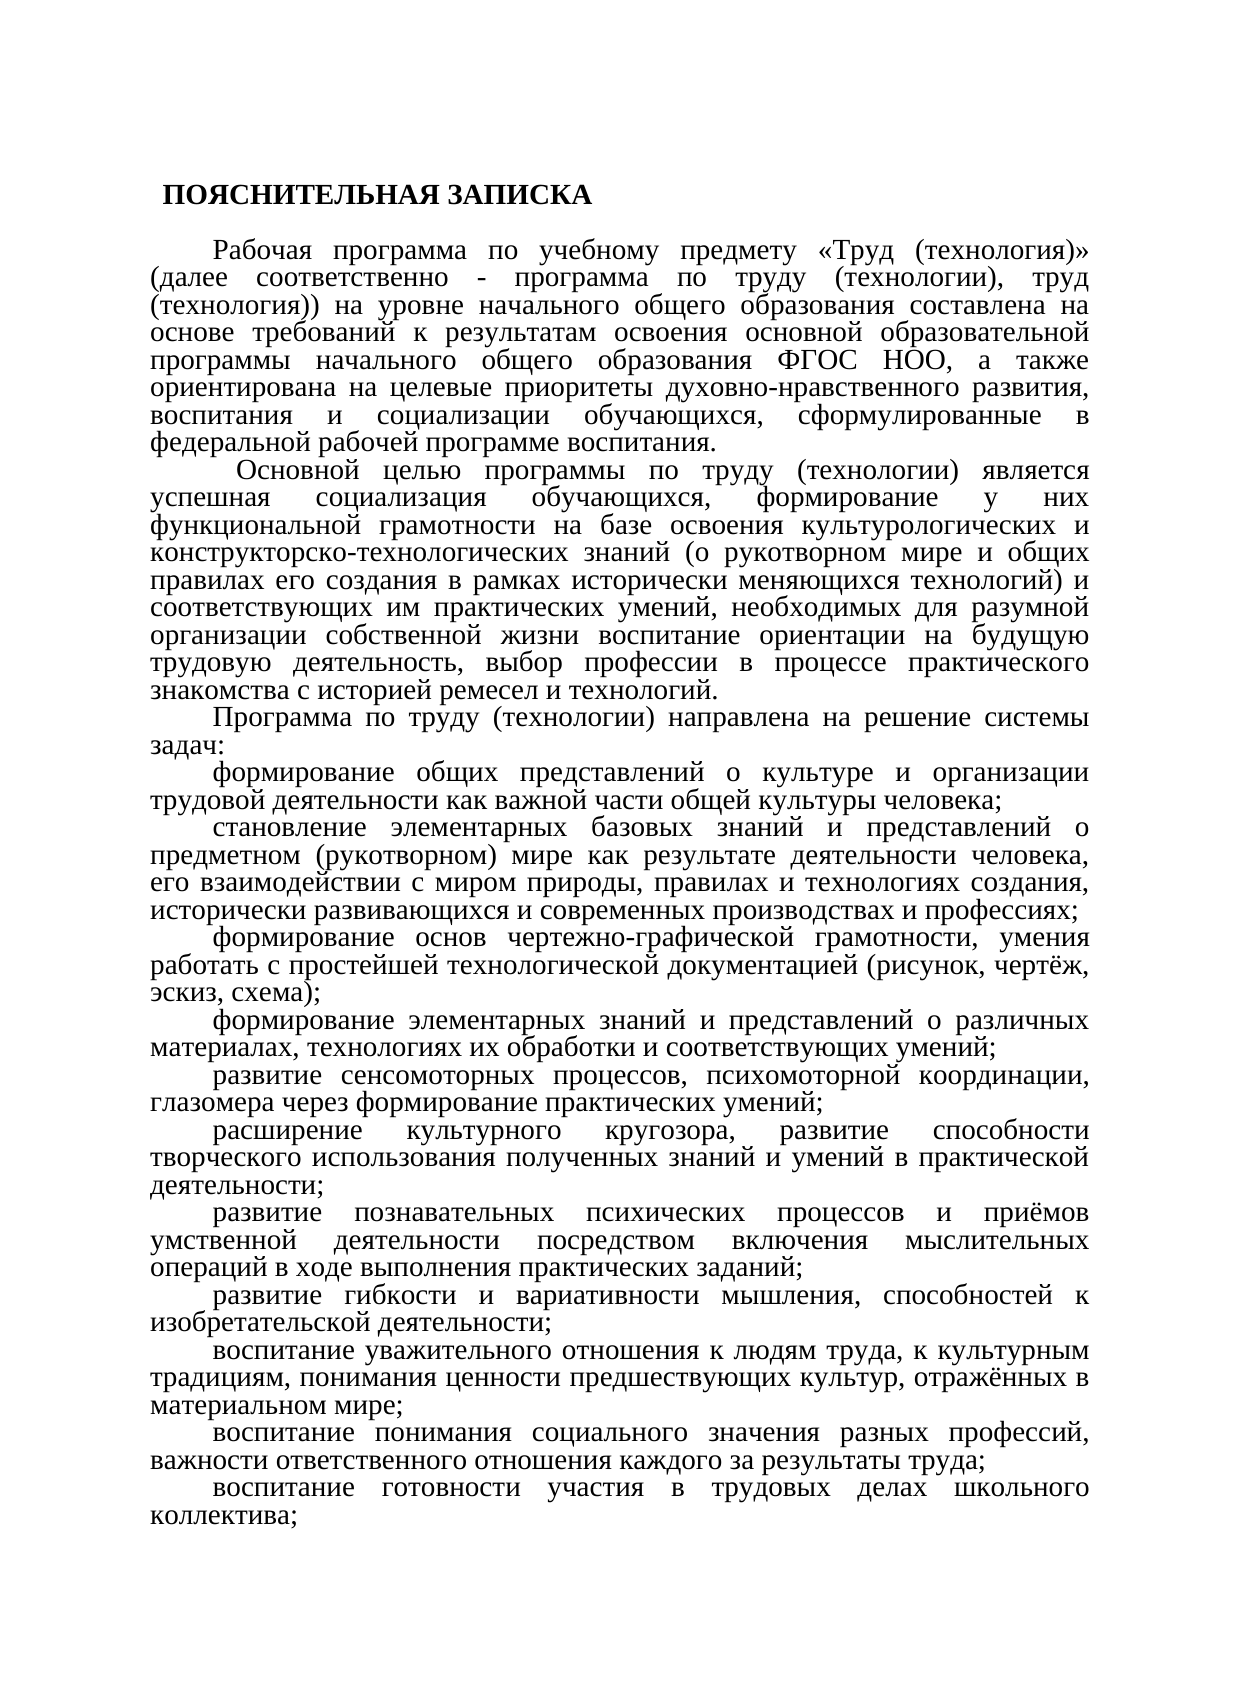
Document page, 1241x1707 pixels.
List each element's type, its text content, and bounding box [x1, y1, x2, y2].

text Основной целью программы по труду (технологии) является успешная социализация обучающихся, формирование у них функциональной грамотности на базе освоения культурологических и конструкторско-технологических знаний (о рукотворном мире и общих правилах его создания в рамках исторически меняющихся технологий) и соответствующих им практических умений, необходимых для разумной организации собственной жизни воспитание ориентации на будущую трудовую деятельность, выбор профессии в процессе практического знакомства с историей ремесел и технологий. [150, 457, 1090, 705]
text становление элементарных базовых знаний и представлений о предметном (рукотворном) мире как результате деятельности человека, его взаимодействии с миром природы, правилах и технологиях создания, исторически развивающихся и современных производствах и профессиях; [150, 815, 1090, 925]
text формирование элементарных знаний и представлений о различных материалах, технологиях их обработки и соответствующих умений; [150, 1007, 1090, 1062]
text Программа по труду (технологии) направлена на решение системы задач: [150, 705, 1090, 760]
text воспитание понимания социального значения разных профессий, важности ответственного отношения каждого за результаты труда; [150, 1420, 1090, 1475]
text формирование основ чертежно-графической грамотности, умения работать с простейшей технологической документацией (рисунок, чертёж, эскиз, схема); [150, 925, 1090, 1007]
text расширение культурного кругозора, развитие способности творческого использования полученных знаний и умений в практической деятельности; [150, 1117, 1090, 1200]
text развитие познавательных психических процессов и приёмов умственной деятельности посредством включения мыслительных операций в ходе выполнения практических заданий; [150, 1200, 1090, 1282]
text воспитание готовности участия в трудовых делах школьного коллектива; [150, 1475, 1090, 1530]
text ПОЯСНИТЕЛЬНАЯ ЗАПИСКА [162, 182, 1090, 210]
text воспитание уважительного отношения к людям труда, к культурным традициям, понимания ценности предшествующих культур, отражённых в материальном мире; [150, 1337, 1090, 1420]
text формирование общих представлений о культуре и организации трудовой деятельности как важной части общей культуры человека; [150, 760, 1090, 815]
text развитие гибкости и вариативности мышления, способностей к изобретательской деятельности; [150, 1282, 1090, 1337]
text развитие сенсомоторных процессов, психомоторной координации, глазомера через формирование практических умений; [150, 1062, 1090, 1117]
text Рабочая программа по учебному предмету «Труд (технология)» (далее соответственно - программа по труду (технологии), труд (технология)) на уровне начального общего образования составлена на основе требований к результатам освоения основной образовательной программы начального общего образования ФГОС НОО, а также ориентирована на целевые приоритеты духовно-нравственного развития, воспитания и социализации обучающихся, сформулированные в федеральной рабочей программе воспитания. [150, 237, 1090, 457]
